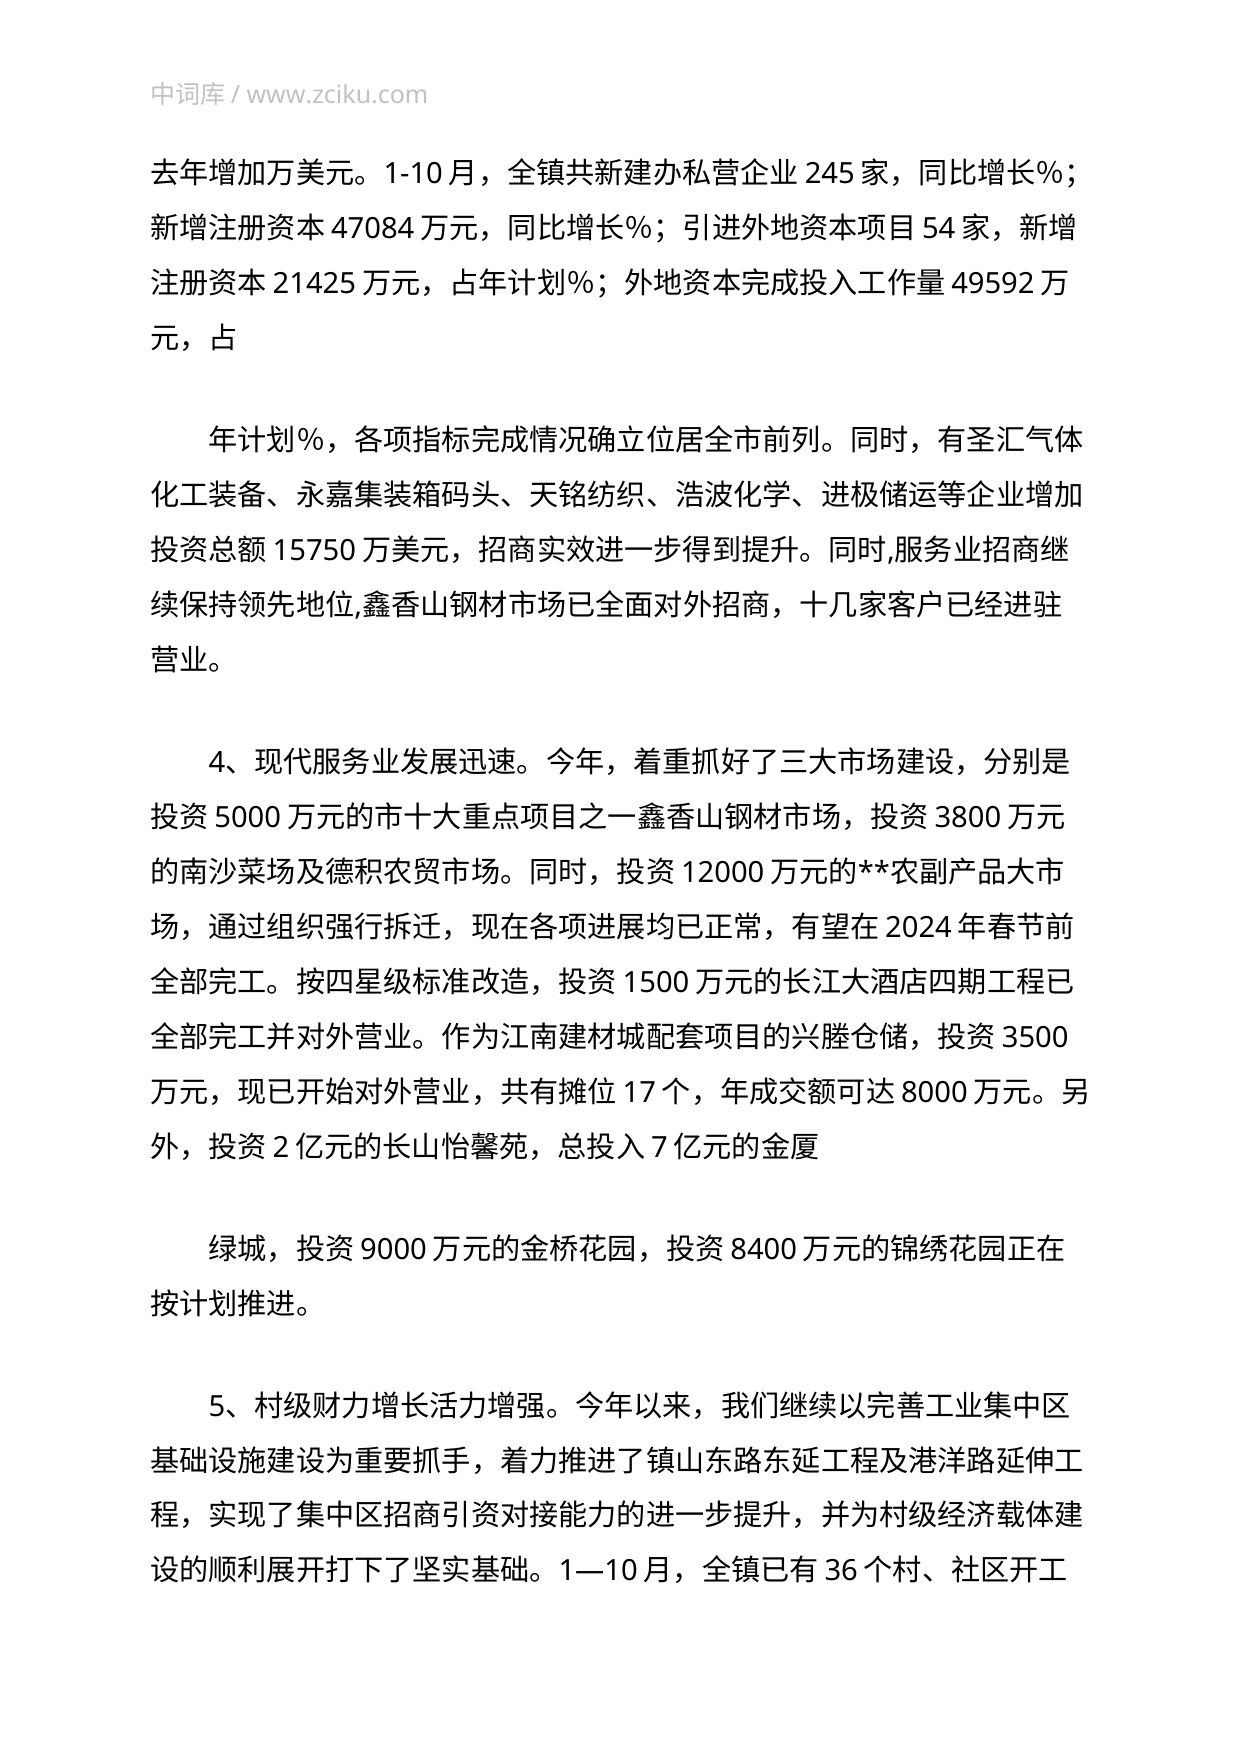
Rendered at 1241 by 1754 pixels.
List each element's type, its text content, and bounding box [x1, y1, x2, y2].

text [150, 1382, 1090, 1589]
text 年计划％，各项指标完成情况确立位居全市前列。同时，有圣汇气体化工装备、永嘉集装箱码头、天铭纺织、浩波化学、进极储运等企业增加投资总额15750万美元，招商实效进一步得到提升。同时,服务业招商继续保持领先地位,鑫香山钢材市场已全面对外招商，十几家客户已经进驻营业。 [150, 417, 1090, 679]
text 绿城，投资9000万元的金桥花园，投资8400万元的锦绣花园正在按计划推进。 [150, 1225, 1090, 1323]
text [150, 150, 1090, 357]
text 4、现代服务业发展迅速。今年，着重抓好了三大市场建设，分别是投资5000万元的市十大重点项目之一鑫香山钢材市场，投资3800万元的南沙菜场及德积农贸市场。同时，投资12000万元的**农副产品大市场，通过组织强行拆迁，现在各项进展均已正常，有望在2024年春节前全部完工。按四星级标准改造，投资1500万元的长江大酒店四期工程已全部完工并对外营业。作为江南建材城配套项目的兴塍仓储，投资3500万元，现已开始对外营业，共有摊位17个，年成交额可达8000万元。另外，投资2亿元的长山怡馨苑，总投入7亿元的金厦 [150, 738, 1090, 1166]
